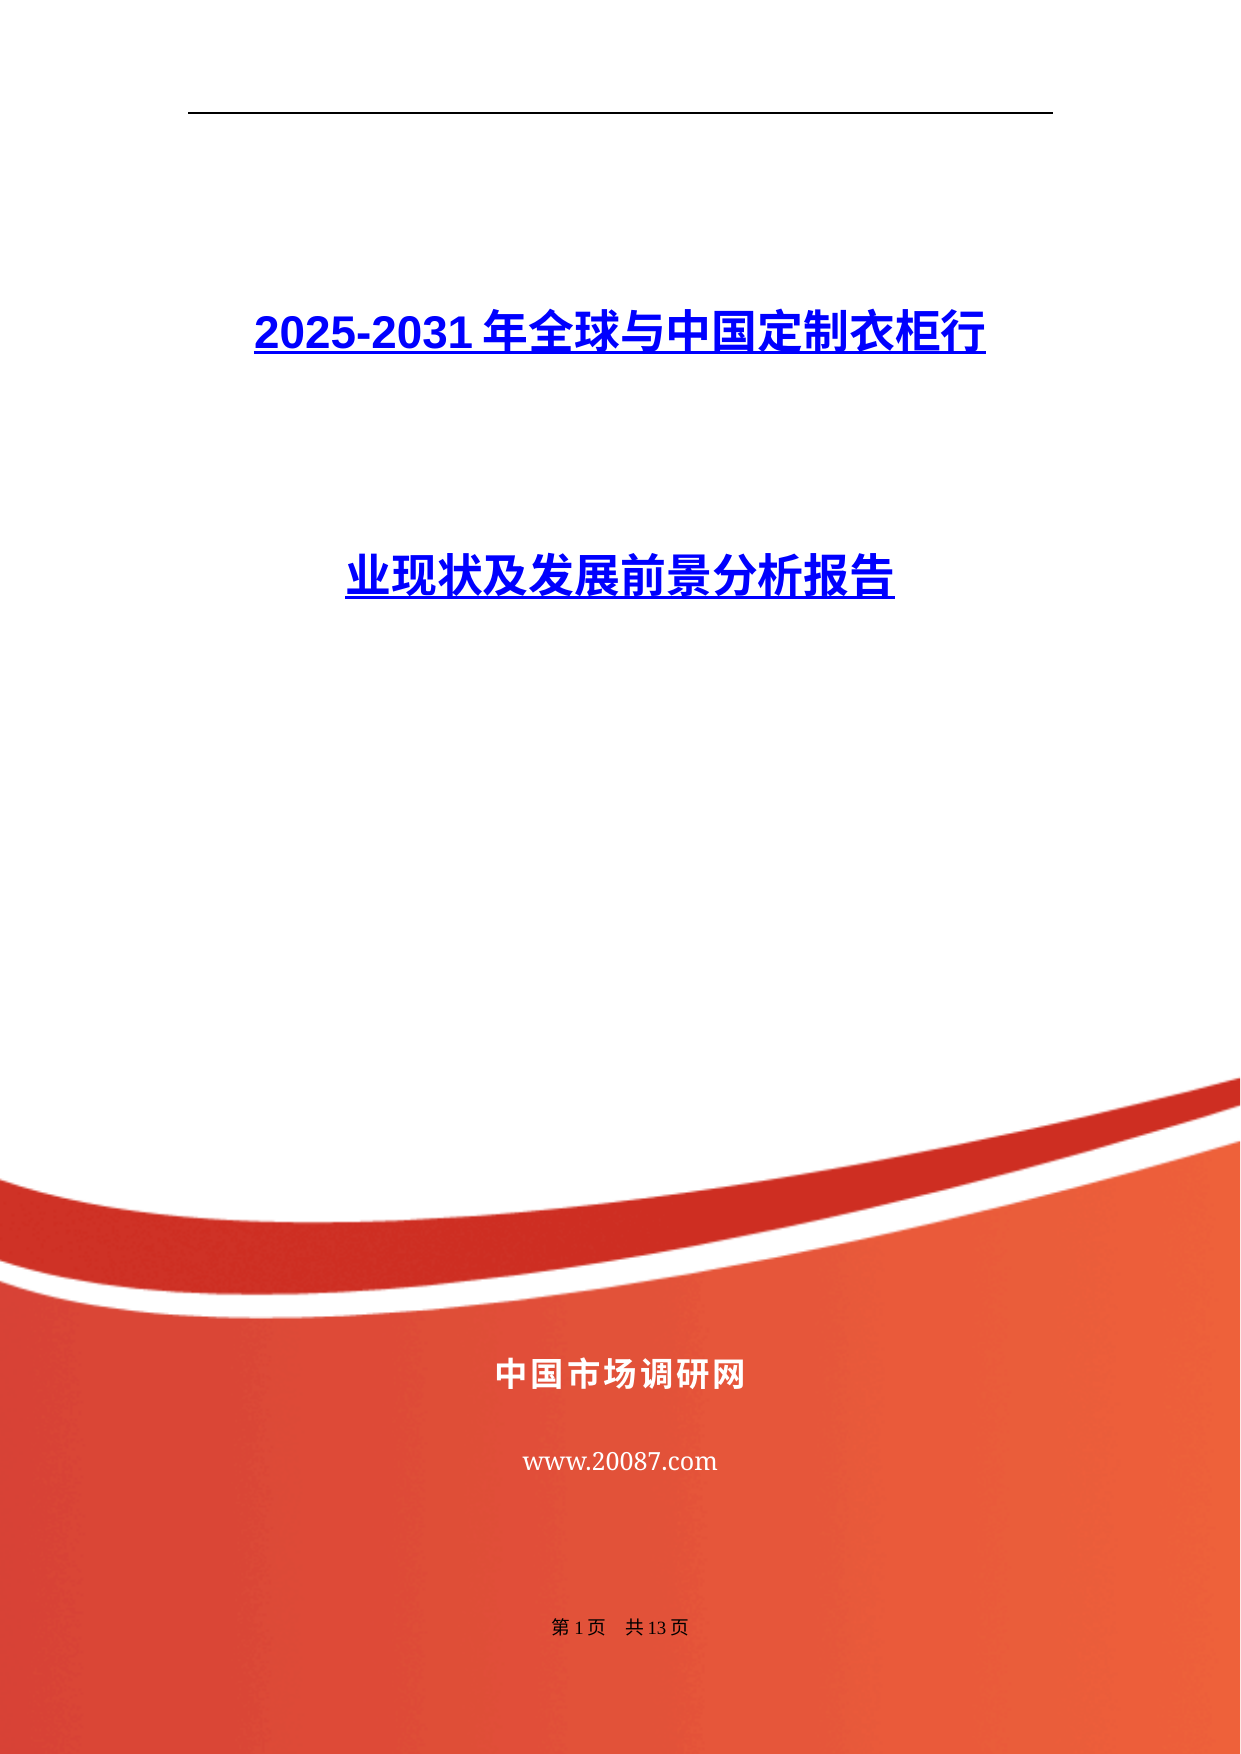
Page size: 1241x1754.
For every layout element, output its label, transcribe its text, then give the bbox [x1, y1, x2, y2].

picture [0, 1006, 1241, 1754]
table_header 2025-2031年全球与中国定制衣柜行业现状及发展前景分析报告 [188, 207, 1053, 773]
subtitle 中国市场调研网 [187, 1339, 1053, 1404]
text www.20087.com [187, 1428, 1053, 1493]
